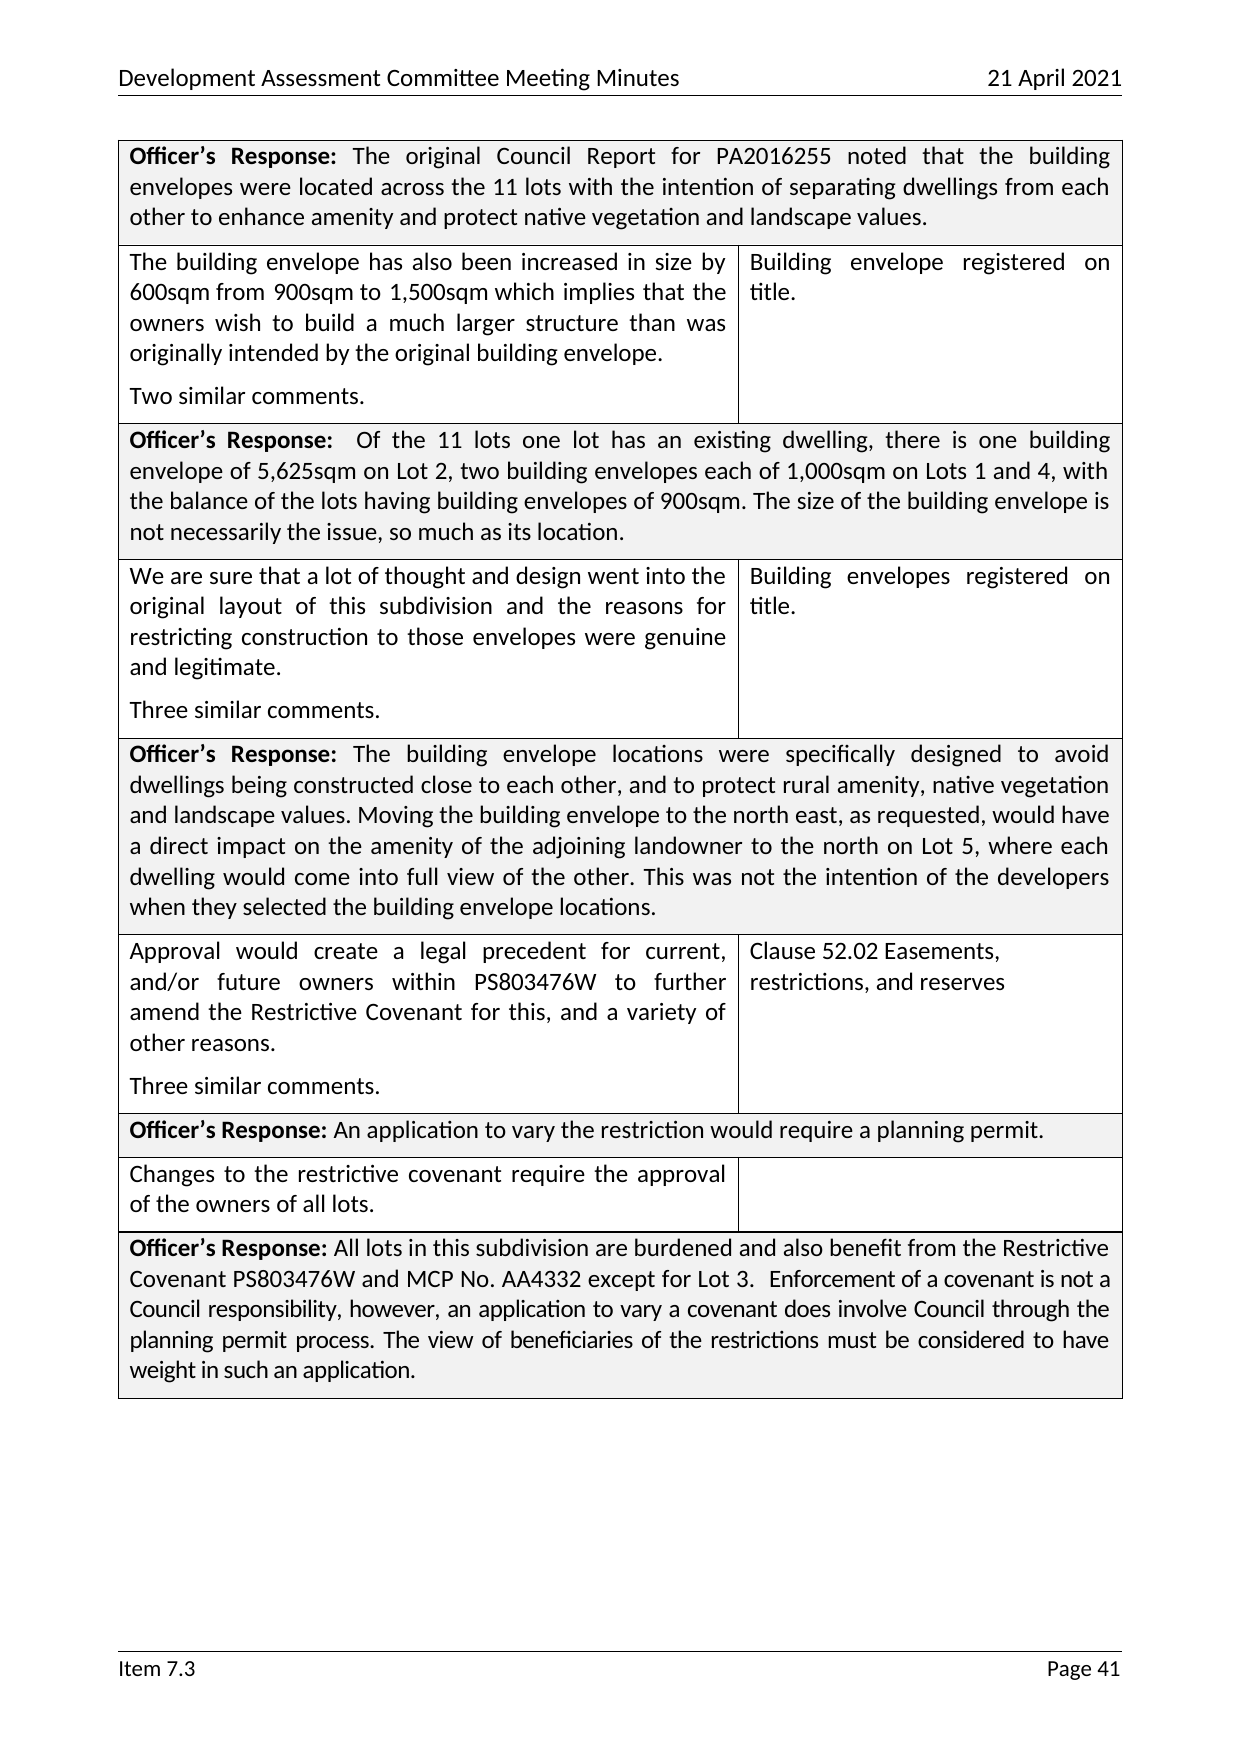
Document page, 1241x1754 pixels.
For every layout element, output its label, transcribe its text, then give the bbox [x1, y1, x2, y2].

table_cell Clause 52.02 Easements, restrictions, and reserves [739, 935, 1122, 1113]
table_cell Officer’s Response: All lots in this subdivision are burdened and also benefit from the Restrictive Covenant PS803476W and MCP No. AA4332 except for Lot 3. Enforcement of a covenant is not a Council responsibility, however, an application to vary a covenant does involve Council through the planning permit process. The view of beneficiaries of the restrictions must be considered to have weight in such an application. [119, 1233, 1122, 1398]
table_cell The building envelope has also been increased in size by 600sqm from 900sqm to 1,500sqm which implies that the owners wish to build a much larger structure than was originally intended by the original building envelope. Two similar comments. [119, 246, 738, 423]
table_cell Officer’s Response: The original Council Report for PA2016255 noted that the building envelopes were located across the 11 lots with the intention of separating dwellings from each other to enhance amenity and protect native vegetation and landscape values. [119, 141, 1122, 244]
table_cell Changes to the restrictive covenant require the approval of the owners of all lots. [119, 1158, 738, 1231]
table_cell Building envelope registered on title. [739, 246, 1122, 423]
table_cell Approval would create a legal precedent for current, and/or future owners within PS803476W to further amend the Restrictive Covenant for this, and a variety of other reasons. Three similar comments. [119, 935, 738, 1113]
table_cell Officer’s Response: An application to vary the restriction would require a planning permit. [119, 1114, 1122, 1157]
table_cell Building envelopes registered on title. [739, 560, 1122, 737]
table_cell Officer’s Response: The building envelope locations were specifically designed to avoid dwellings being constructed close to each other, and to protect rural amenity, native vegetation and landscape values. Moving the building envelope to the north east, as requested, would have a direct impact on the amenity of the adjoining landowner to the north on Lot 5, where each dwelling would come into full view of the other. This was not the intention of the developers when they selected the building envelope locations. [119, 739, 1122, 934]
table_cell [739, 1158, 1122, 1231]
table_cell Officer’s Response: Of the 11 lots one lot has an existing dwelling, there is one building envelope of 5,625sqm on Lot 2, two building envelopes each of 1,000sqm on Lots 1 and 4, with the balance of the lots having building envelopes of 900sqm. The size of the building envelope is not necessarily the issue, so much as its location. [119, 424, 1122, 559]
table_cell We are sure that a lot of thought and design went into the original layout of this subdivision and the reasons for restricting construction to those envelopes were genuine and legitimate. Three similar comments. [119, 560, 738, 737]
